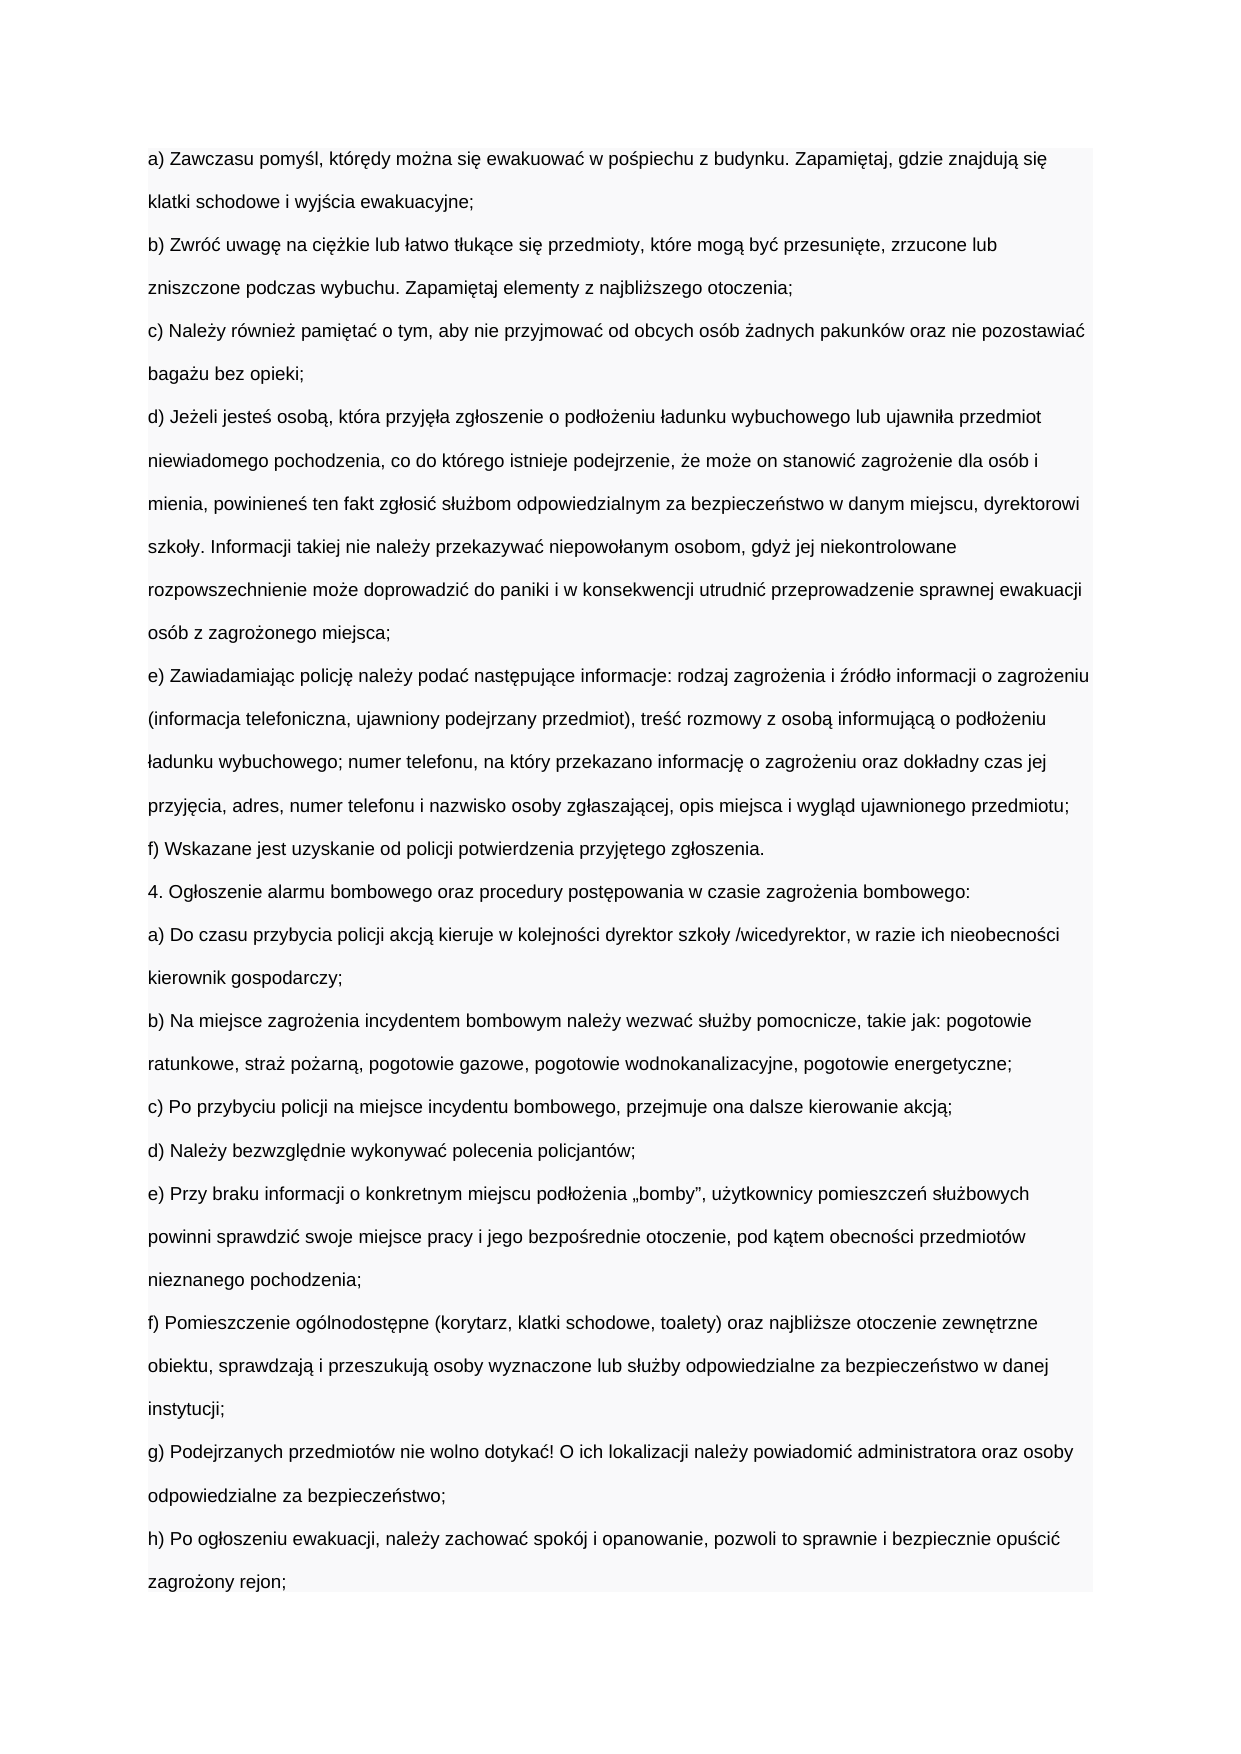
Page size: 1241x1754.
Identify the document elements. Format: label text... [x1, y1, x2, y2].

text a) Do czasu przybycia policji akcją kieruje w kolejności dyrektor szkoły /wicedyrektor, w razie ich nieobecności kierownik gospodarczy; [148, 924, 1093, 988]
text e) Przy braku informacji o konkretnym miejscu podłożenia „bomby”, użytkownicy pomieszczeń służbowych powinni sprawdzić swoje miejsce pracy i jego bezpośrednie otoczenie, pod kątem obecności przedmiotów nieznanego pochodzenia; [148, 1183, 1093, 1290]
text a) Zawczasu pomyśl, którędy można się ewakuować w pośpiechu z budynku. Zapamiętaj, gdzie znajdują się klatki schodowe i wyjścia ewakuacyjne; [148, 148, 1093, 212]
text g) Podejrzanych przedmiotów nie wolno dotykać! O ich lokalizacji należy powiadomić administratora oraz osoby odpowiedzialne za bezpieczeństwo; [148, 1441, 1093, 1506]
text f) Pomieszczenie ogólnodostępne (korytarz, klatki schodowe, toalety) oraz najbliższe otoczenie zewnętrzne obiektu, sprawdzają i przeszukują osoby wyznaczone lub służby odpowiedzialne za bezpieczeństwo w danej instytucji; [148, 1312, 1093, 1420]
text b) Zwróć uwagę na ciężkie lub łatwo tłukące się przedmioty, które mogą być przesunięte, zrzucone lub zniszczone podczas wybuchu. Zapamiętaj elementy z najbliższego otoczenia; [148, 234, 1093, 298]
text h) Po ogłoszeniu ewakuacji, należy zachować spokój i opanowanie, pozwoli to sprawnie i bezpiecznie opuścić zagrożony rejon; [148, 1528, 1093, 1592]
text e) Zawiadamiając policję należy podać następujące informacje: rodzaj zagrożenia i źródło informacji o zagrożeniu (informacja telefoniczna, ujawniony podejrzany przedmiot), treść rozmowy z osobą informującą o podłożeniu ładunku wybuchowego; numer telefonu, na który przekazano informację o zagrożeniu oraz dokładny czas jej przyjęcia, adres, numer telefonu i nazwisko osoby zgłaszającej, opis miejsca i wygląd ujawnionego przedmiotu; [148, 665, 1093, 816]
text c) Należy również pamiętać o tym, aby nie przyjmować od obcych osób żadnych pakunków oraz nie pozostawiać bagażu bez opieki; [148, 320, 1093, 385]
text f) Wskazane jest uzyskanie od policji potwierdzenia przyjętego zgłoszenia. [148, 838, 1093, 859]
text d) Jeżeli jesteś osobą, która przyjęła zgłoszenie o podłożeniu ładunku wybuchowego lub ujawniła przedmiot niewiadomego pochodzenia, co do którego istnieje podejrzenie, że może on stanowić zagrożenie dla osób i mienia, powinieneś ten fakt zgłosić służbom odpowiedzialnym za bezpieczeństwo w danym miejscu, dyrektorowi szkoły. Informacji takiej nie należy przekazywać niepowołanym osobom, gdyż jej niekontrolowane rozpowszechnienie może doprowadzić do paniki i w konsekwencji utrudnić przeprowadzenie sprawnej ewakuacji osób z zagrożonego miejsca; [148, 406, 1093, 643]
text b) Na miejsce zagrożenia incydentem bombowym należy wezwać służby pomocnicze, takie jak: pogotowie ratunkowe, straż pożarną, pogotowie gazowe, pogotowie wodnokanalizacyjne, pogotowie energetyczne; [148, 1010, 1093, 1075]
text 4. Ogłoszenie alarmu bombowego oraz procedury postępowania w czasie zagrożenia bombowego: [148, 881, 1093, 902]
text c) Po przybyciu policji na miejsce incydentu bombowego, przejmuje ona dalsze kierowanie akcją; [148, 1096, 1093, 1118]
text d) Należy bezwzględnie wykonywać polecenia policjantów; [148, 1139, 1093, 1161]
